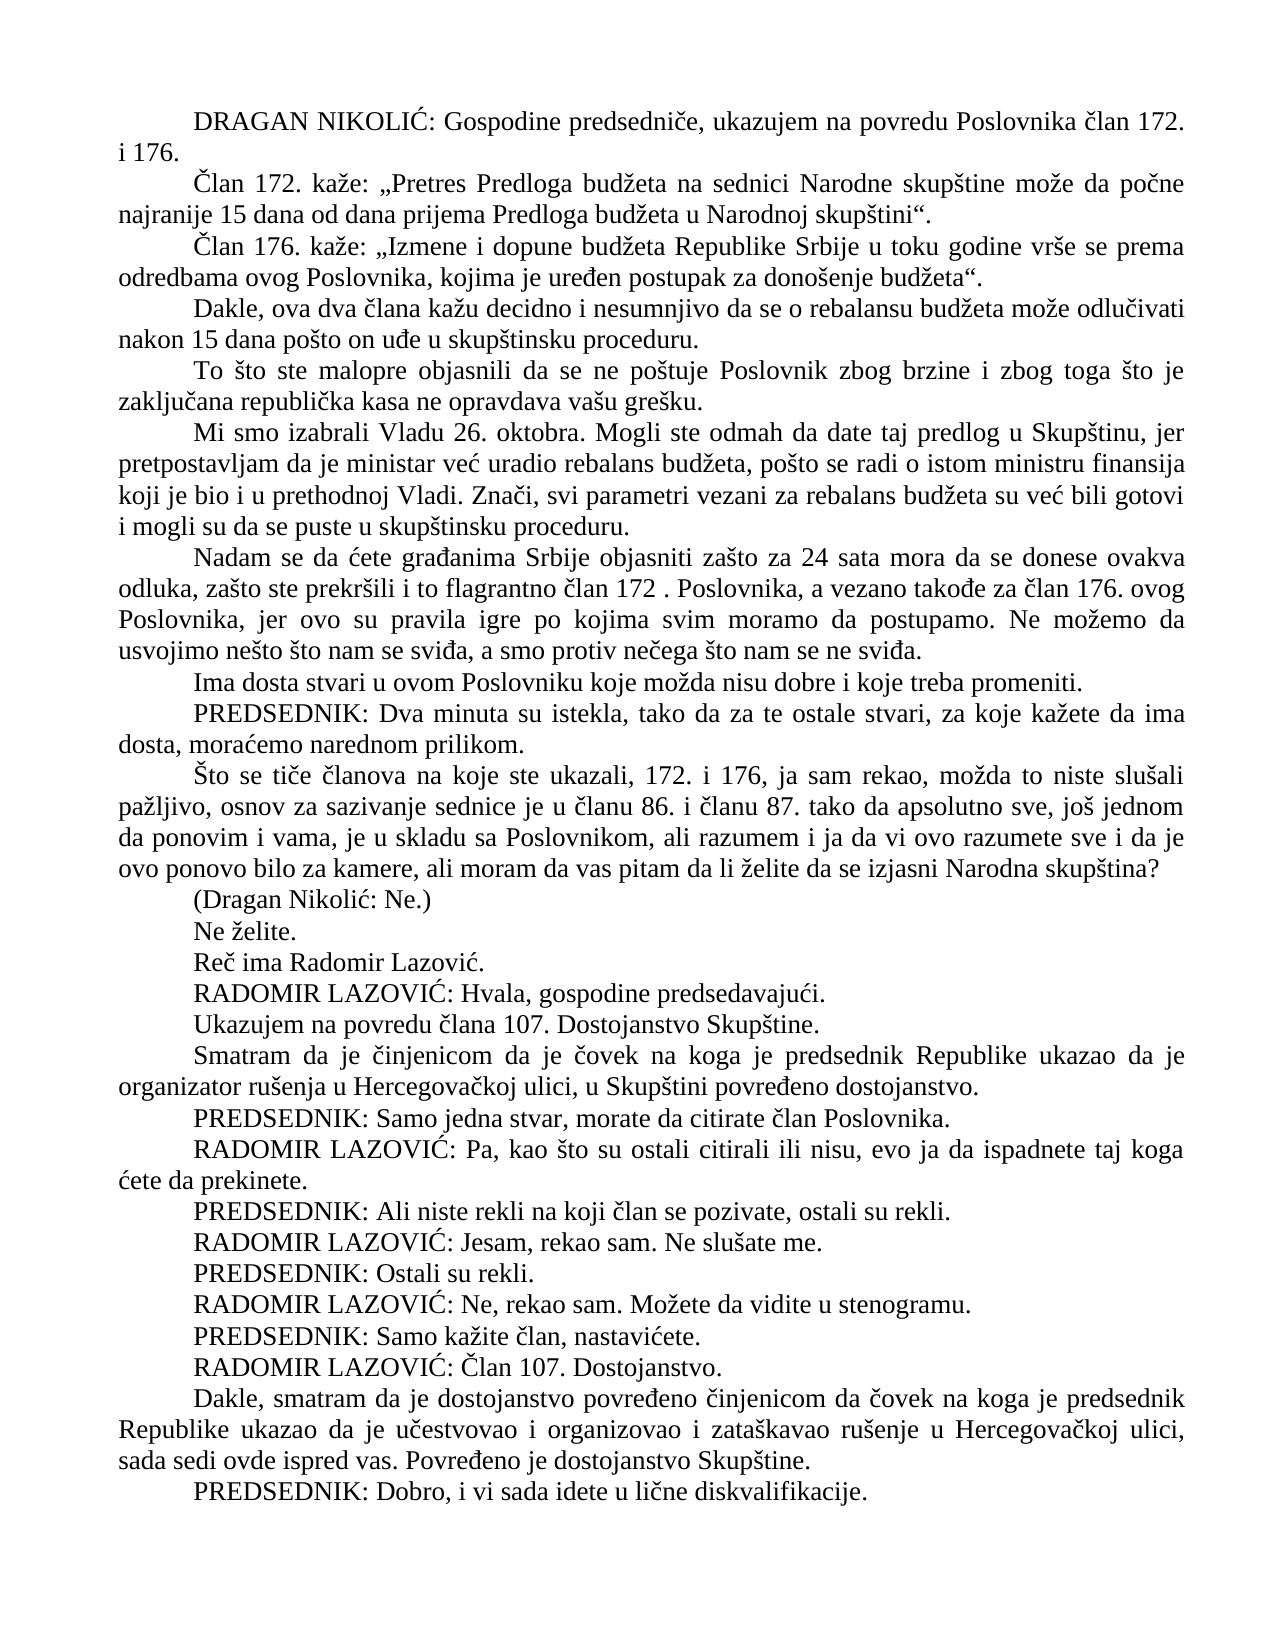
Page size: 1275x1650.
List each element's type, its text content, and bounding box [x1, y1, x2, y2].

text Ukazujem na povredu člana 107. Dostojanstvo Skupštine. [118, 1008, 1186, 1039]
text RADOMIR LAZOVIĆ: Jesam, rekao sam. Ne slušate me. [118, 1226, 1186, 1257]
text Član 176. kaže: „Izmene i dopune budžeta Republike Srbije u toku godine vrše se prema odredbama ovog Poslovnika, kojima je uređen postupak za donošenje budžeta“. [118, 229, 1186, 292]
text To što ste malopre objasnili da se ne poštuje Poslovnik zbog brzine i zbog toga što je zaključana republička kasa ne opravdava vašu grešku. [118, 354, 1186, 416]
text Dakle, smatram da je dostojanstvo povređeno činjenicom da čovek na koga je predsednik Republike ukazao da je učestvovao i organizovao i zataškavao rušenje u Hercegovačkoj ulici, sada sedi ovde ispred vas. Povređeno je dostojanstvo Skupštine. [118, 1382, 1186, 1475]
text Nadam se da ćete građanima Srbije objasniti zašto za 24 sata mora da se donese ovakva odluka, zašto ste prekršili i to flagrantno član 172 . Poslovnika, a vezano takođe za član 176. ovog Poslovnika, jer ovo su pravila igre po kojima svim moramo da postupamo. Ne možemo da usvojimo nešto što nam se sviđa, a smo protiv nečega što nam se ne sviđa. [118, 541, 1186, 666]
text PREDSEDNIK: Ostali su rekli. [118, 1257, 1186, 1288]
text Član 172. kaže: „Pretres Predloga budžeta na sednici Narodne skupštine može da počne najranije 15 dana od dana prijema Predloga budžeta u Narodnoj skupštini“. [118, 167, 1186, 229]
text PREDSEDNIK: Samo kažite član, nastavićete. [118, 1320, 1186, 1351]
text PREDSEDNIK: Dva minuta su istekla, tako da za te ostale stvari, za koje kažete da ima dosta, moraćemo narednom prilikom. [118, 697, 1186, 759]
text PREDSEDNIK: Ali niste rekli na koji član se pozivate, ostali su rekli. [118, 1195, 1186, 1226]
text Mi smo izabrali Vladu 26. oktobra. Mogli ste odmah da date taj predlog u Skupštinu, jer pretpostavljam da je ministar već uradio rebalans budžeta, pošto se radi o istom ministru finansija koji je bio i u prethodnoj Vladi. Znači, svi parametri vezani za rebalans budžeta su već bili gotovi i mogli su da se puste u skupštinsku proceduru. [118, 416, 1186, 541]
text RADOMIR LAZOVIĆ: Član 107. Dostojanstvo. [118, 1351, 1186, 1382]
text Reč ima Radomir Lazović. [118, 946, 1186, 977]
text Ima dosta stvari u ovom Poslovniku koje možda nisu dobre i koje treba promeniti. [118, 666, 1186, 697]
text Ne želite. [118, 915, 1186, 946]
text Smatram da je činjenicom da je čovek na koga je predsednik Republike ukazao da je organizator rušenja u Hercegovačkoj ulici, u Skupštini povređeno dostojanstvo. [118, 1039, 1186, 1102]
text (Dragan Nikolić: Ne.) [118, 884, 1186, 915]
text RADOMIR LAZOVIĆ: Pa, kao što su ostali citirali ili nisu, evo ja da ispadnete taj koga ćete da prekinete. [118, 1133, 1186, 1195]
text PREDSEDNIK: Dobro, i vi sada idete u lične diskvalifikacije. [118, 1475, 1186, 1507]
text Što se tiče članova na koje ste ukazali, 172. i 176, ja sam rekao, možda to niste slušali pažljivo, osnov za sazivanje sednice je u članu 86. i članu 87. tako da apsolutno sve, još jednom da ponovim i vama, je u skladu sa Poslovnikom, ali razumem i ja da vi ovo razumete sve i da je ovo ponovo bilo za kamere, ali moram da vas pitam da li želite da se izjasni Narodna skupština? [118, 759, 1186, 884]
text RADOMIR LAZOVIĆ: Hvala, gospodine predsedavajući. [118, 977, 1186, 1008]
text Dakle, ova dva člana kažu decidno i nesumnjivo da se o rebalansu budžeta može odlučivati nakon 15 dana pošto on uđe u skupštinsku proceduru. [118, 292, 1186, 354]
text PREDSEDNIK: Samo jedna stvar, morate da citirate član Poslovnika. [118, 1102, 1186, 1133]
text RADOMIR LAZOVIĆ: Ne, rekao sam. Možete da vidite u stenogramu. [118, 1288, 1186, 1320]
text DRAGAN NIKOLIĆ: Gospodine predsedniče, ukazujem na povredu Poslovnika član 172. i 176. [118, 105, 1186, 167]
